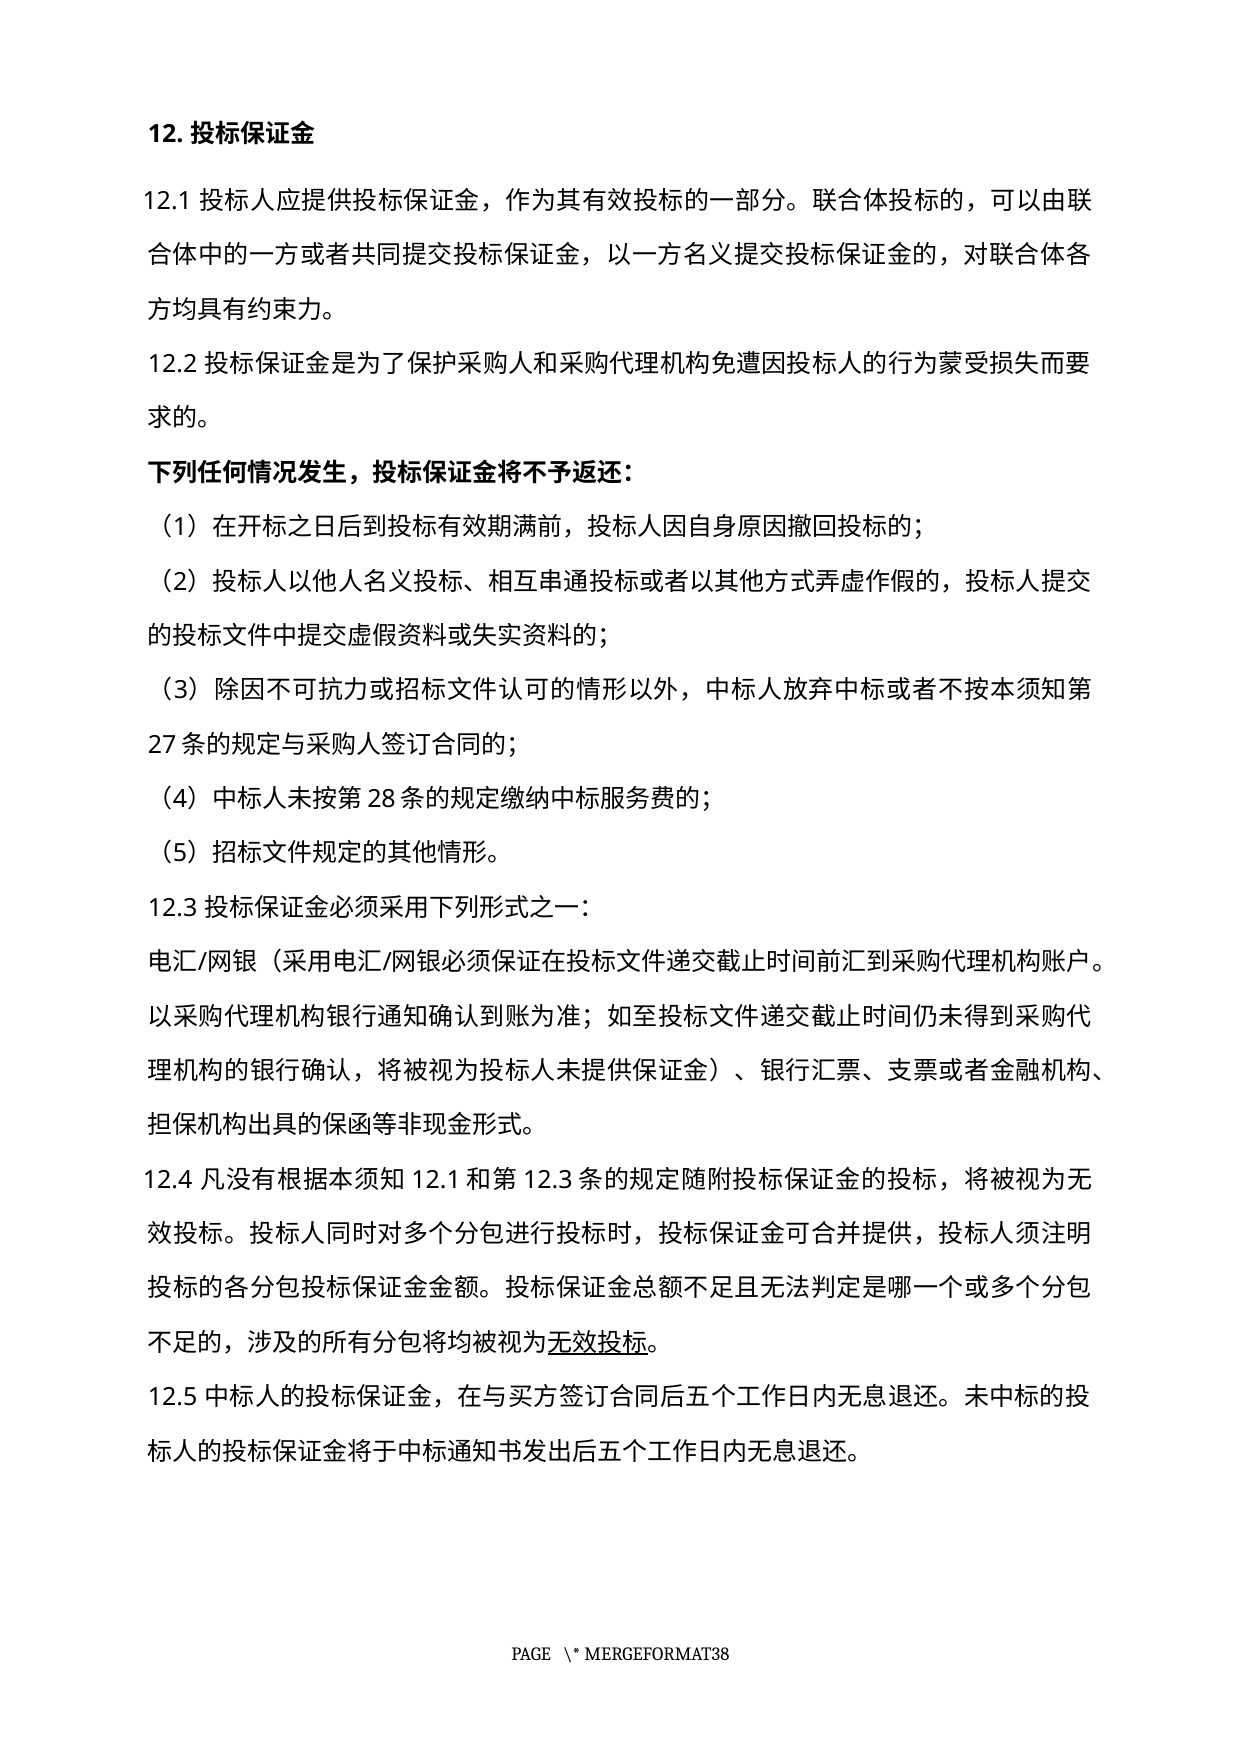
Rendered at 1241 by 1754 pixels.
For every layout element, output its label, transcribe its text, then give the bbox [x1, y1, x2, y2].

text （3）除因不可抗力或招标文件认可的情形以外，中标人放弃中标或者不按本须知第27条的规定与采购人签订合同的； [148, 670, 1092, 760]
text 12.2 投标保证金是为了保护采购人和采购代理机构免遭因投标人的行为蒙受损失而要求的。 [148, 343, 1092, 434]
text 12.1 投标人应提供投标保证金，作为其有效投标的一部分。联合体投标的，可以由联合体中的一方或者共同提交投标保证金，以一方名义提交投标保证金的，对联合体各方均具有约束力。 [142, 180, 1092, 325]
text 12.4 凡没有根据本须知12.1和第12.3条的规定随附投标保证金的投标，将被视为无效投标。投标人同时对多个分包进行投标时，投标保证金可合并提供，投标人须注明投标的各分包投标保证金金额。投标保证金总额不足且无法判定是哪一个或多个分包不足的，涉及的所有分包将均被视为无效投标。 [143, 1159, 1092, 1358]
text （4）中标人未按第28条的规定缴纳中标服务费的； [148, 778, 1092, 815]
text 电汇/网银（采用电汇/网银必须保证在投标文件递交截止时间前汇到采购代理机构账户。以采购代理机构银行通知确认到账为准；如至投标文件递交截止时间仍未得到采购代理机构的银行确认，将被视为投标人未提供保证金）、银行汇票、支票或者金融机构、担保机构出具的保函等非现金形式。 [148, 942, 1092, 1141]
subtitle 12. 投标保证金 [148, 113, 1092, 150]
text 下列任何情况发生，投标保证金将不予返还： [148, 452, 1092, 488]
text 12.5 中标人的投标保证金，在与买方签订合同后五个工作日内无息退还。未中标的投标人的投标保证金将于中标通知书发出后五个工作日内无息退还。 [148, 1377, 1092, 1467]
text （2）投标人以他人名义投标、相互串通投标或者以其他方式弄虚作假的，投标人提交的投标文件中提交虚假资料或失实资料的； [148, 561, 1092, 652]
text （1）在开标之日后到投标有效期满前，投标人因自身原因撤回投标的； [148, 507, 1092, 543]
text （5）招标文件规定的其他情形。 [148, 833, 1092, 869]
text 12.3 投标保证金必须采用下列形式之一： [148, 887, 1092, 923]
